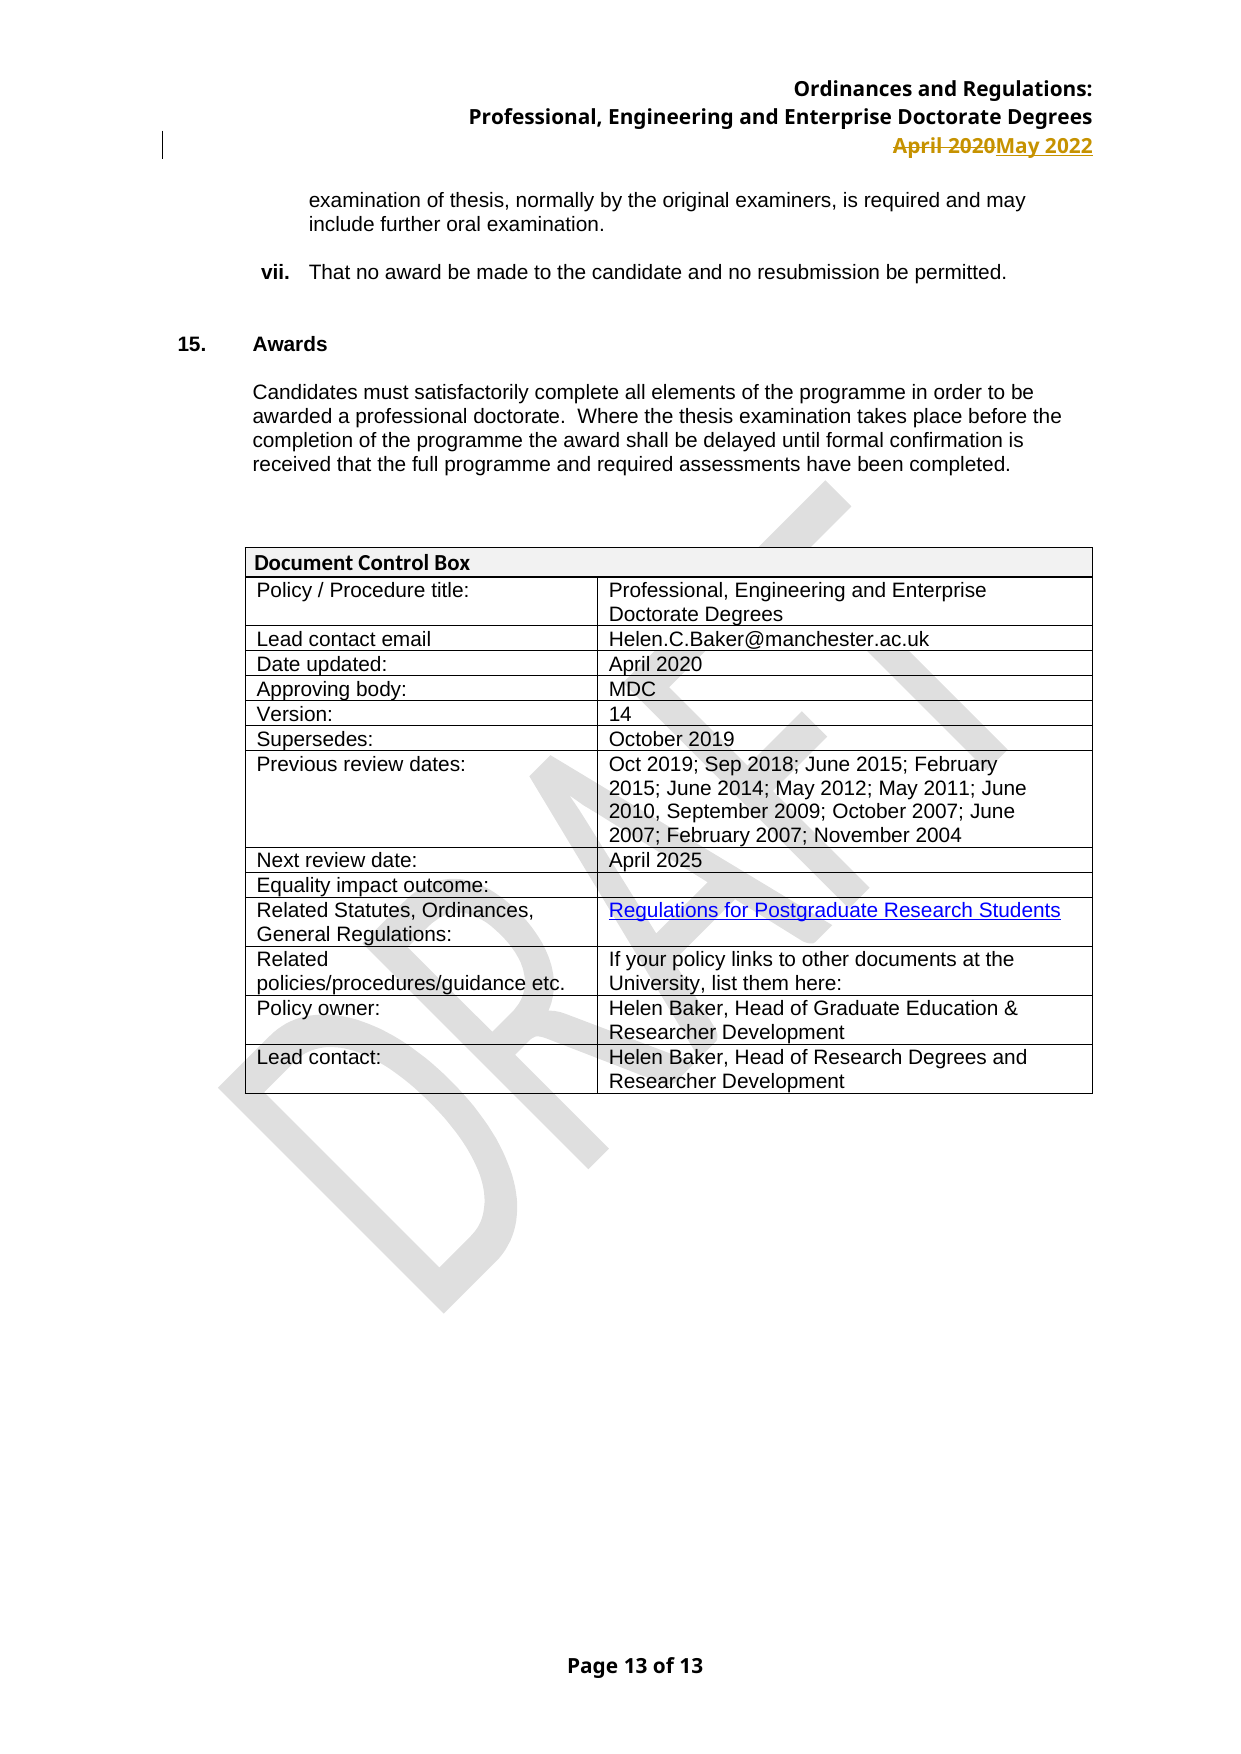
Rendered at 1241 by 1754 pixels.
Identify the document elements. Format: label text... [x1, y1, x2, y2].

table_cell Regulations for Postgraduate Research Students [598, 898, 1092, 946]
table_cell Lead contact: [246, 1045, 597, 1093]
table_cell Supersedes: [246, 726, 597, 750]
table_cell 14 [598, 701, 1092, 725]
table_cell April 2025 [598, 848, 1092, 872]
table_cell [598, 873, 1092, 897]
table_cell Professional, Engineering and Enterprise Doctorate Degrees [598, 578, 1092, 625]
table_header Document Control Box [246, 548, 1092, 576]
table_cell If your policy links to other documents at the University, list them here: [598, 947, 1092, 995]
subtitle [290, 188, 1092, 236]
table_cell Date updated: [246, 651, 597, 675]
subtitle 15. Awards [177, 332, 1092, 356]
table_cell Helen Baker, Head of Research Degrees and Researcher Development [598, 1045, 1092, 1093]
table_cell Helen Baker, Head of Graduate Education & Researcher Development [598, 996, 1092, 1044]
table_cell Related policies/procedures/guidance etc. [246, 947, 597, 995]
table_cell Lead contact email [246, 626, 597, 650]
table_cell Policy owner: [246, 996, 597, 1044]
table_cell Related Statutes, Ordinances, General Regulations: [246, 898, 597, 946]
table_cell Equality impact outcome: [246, 873, 597, 897]
table_cell Version: [246, 701, 597, 725]
subtitle Candidates must satisfactorily complete all elements of the programme in order to be awarded a professional doctorate. Where the thesis examination takes place before the completion of the programme the award shall be delayed until formal confirmation is received that the full programme and required assessments have been completed. [252, 379, 1092, 475]
subtitle That no award be made to the candidate and no resubmission be permitted. [290, 260, 1092, 284]
table_cell April 2020 [598, 651, 1092, 675]
table_cell Next review date: [246, 848, 597, 872]
table_cell Previous review dates: [246, 751, 597, 847]
table_cell Approving body: [246, 676, 597, 700]
table_cell Policy / Procedure title: [246, 578, 597, 625]
table_cell Helen.C.Baker@manchester.ac.uk [598, 626, 1092, 650]
table_cell MDC [598, 676, 1092, 700]
table_cell October 2019 [598, 726, 1092, 750]
table_cell Oct 2019; Sep 2018; June 2015; February 2015; June 2014; May 2012; May 2011; June 2010, September 2009; October 2007; June 2007; February 2007; November 2004 [598, 751, 1092, 847]
